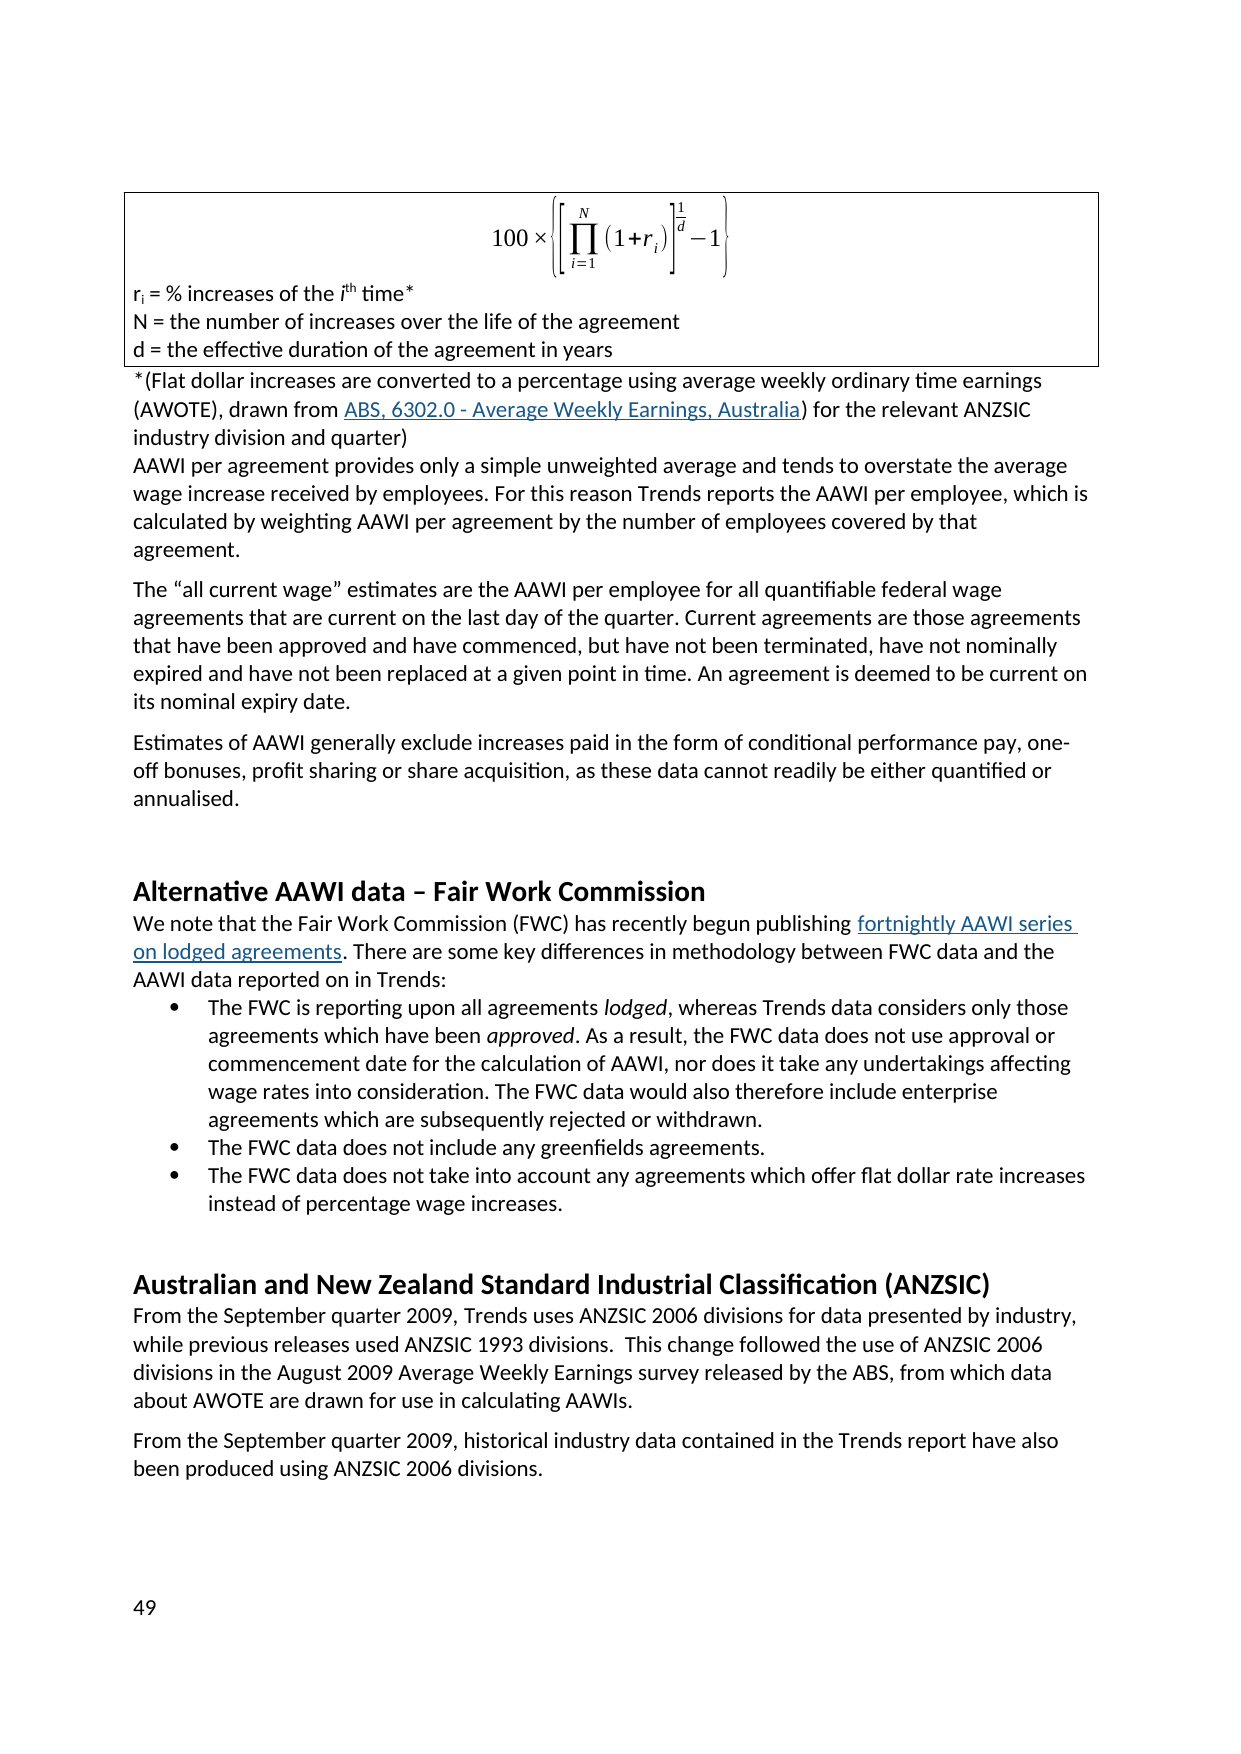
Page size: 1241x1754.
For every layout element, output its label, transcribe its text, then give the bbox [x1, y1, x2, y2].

text From the September quarter 2009, Trends uses ANZSIC 2006 divisions for data presented by industry, while previous releases used ANZSIC 1993 divisions. This change followed the use of ANZSIC 2006 divisions in the August 2009 Average Weekly Earnings survey released by the ABS, from which data about AWOTE are drawn for use in calculating AAWIs. [133, 1302, 1090, 1414]
subtitle Alternative AAWI data – Fair Work Commission [133, 873, 1090, 909]
text d = the effective duration of the agreement in years [125, 332, 1098, 366]
list The FWC data does not include any greenfields agreements. [170, 1133, 1090, 1161]
text N = the number of increases over the life of the agreement [133, 307, 1090, 332]
text AAWI per agreement provides only a simple unweighted average and tends to overstate the average wage increase received by employees. For this reason Trends reports the AAWI per employee, which is calculated by weighting AAWI per agreement by the number of employees covered by that agreement. [133, 451, 1090, 563]
text The “all current wage” estimates are the AAWI per employee for all quantifiable federal wage agreements that are current on the last day of the quarter. Current agreements are those agreements that have been approved and have commenced, but have not been terminated, have not nominally expired and have not been replaced at a given point in time. An agreement is deemed to be current on its nominal expiry date. [133, 575, 1090, 715]
list The FWC is reporting upon all agreements lodged, whereas Trends data considers only those agreements which have been approved. As a result, the FWC data does not use approval or commencement date for the calculation of AAWI, nor does it take any undertakings affecting wage rates into consideration. The FWC data would also therefore include enterprise agreements which are subsequently rejected or withdrawn. [170, 993, 1090, 1133]
text *(Flat dollar increases are converted to a percentage using average weekly ordinary time earnings (AWOTE), drawn from ABS, 6302.0 - Average Weekly Earnings, Australia) for the relevant ANZSIC industry division and quarter) [133, 367, 1090, 451]
text From the September quarter 2009, historical industry data contained in the Trends report have also been produced using ANZSIC 2006 divisions. [133, 1426, 1090, 1482]
text Estimates of AAWI generally exclude increases paid in the form of conditional performance pay, one-off bonuses, profit sharing or share acquisition, as these data cannot readily be either quantified or annualised. [133, 728, 1090, 812]
text ri = % increases of the ith time* [133, 279, 1090, 307]
list The FWC data does not take into account any agreements which offer flat dollar rate increases instead of percentage wage increases. [170, 1161, 1090, 1217]
subtitle Australian and New Zealand Standard Industrial Classification (ANZSIC) [133, 1266, 1090, 1302]
text We note that the Fair Work Commission (FWC) has recently begun publishing fortnightly AAWI series on lodged agreements. There are some key differences in methodology between FWC data and the AAWI data reported on in Trends: [133, 909, 1090, 993]
